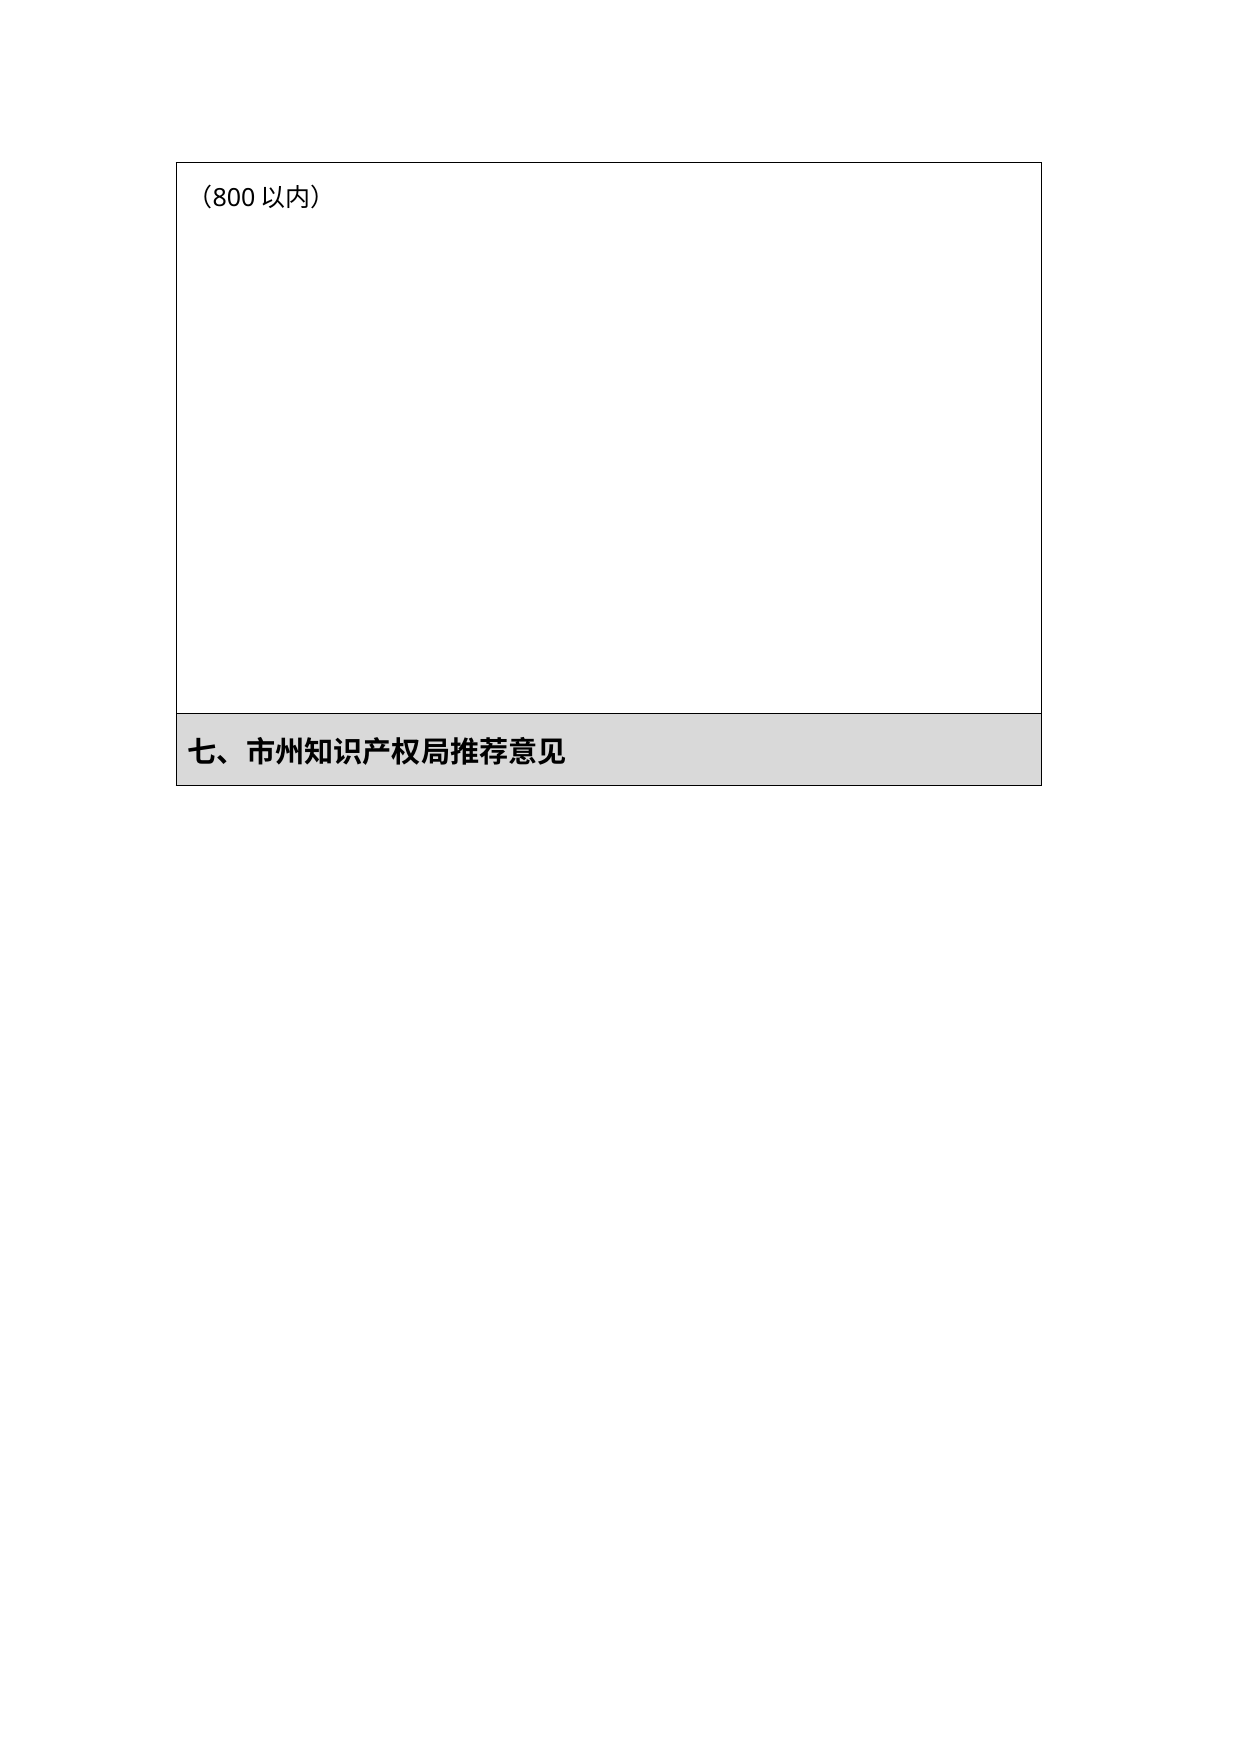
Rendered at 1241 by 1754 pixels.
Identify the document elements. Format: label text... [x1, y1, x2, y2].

table_cell 七、市州知识产权局推荐意见 [177, 714, 1041, 785]
table_cell （800以内） [177, 163, 1041, 712]
